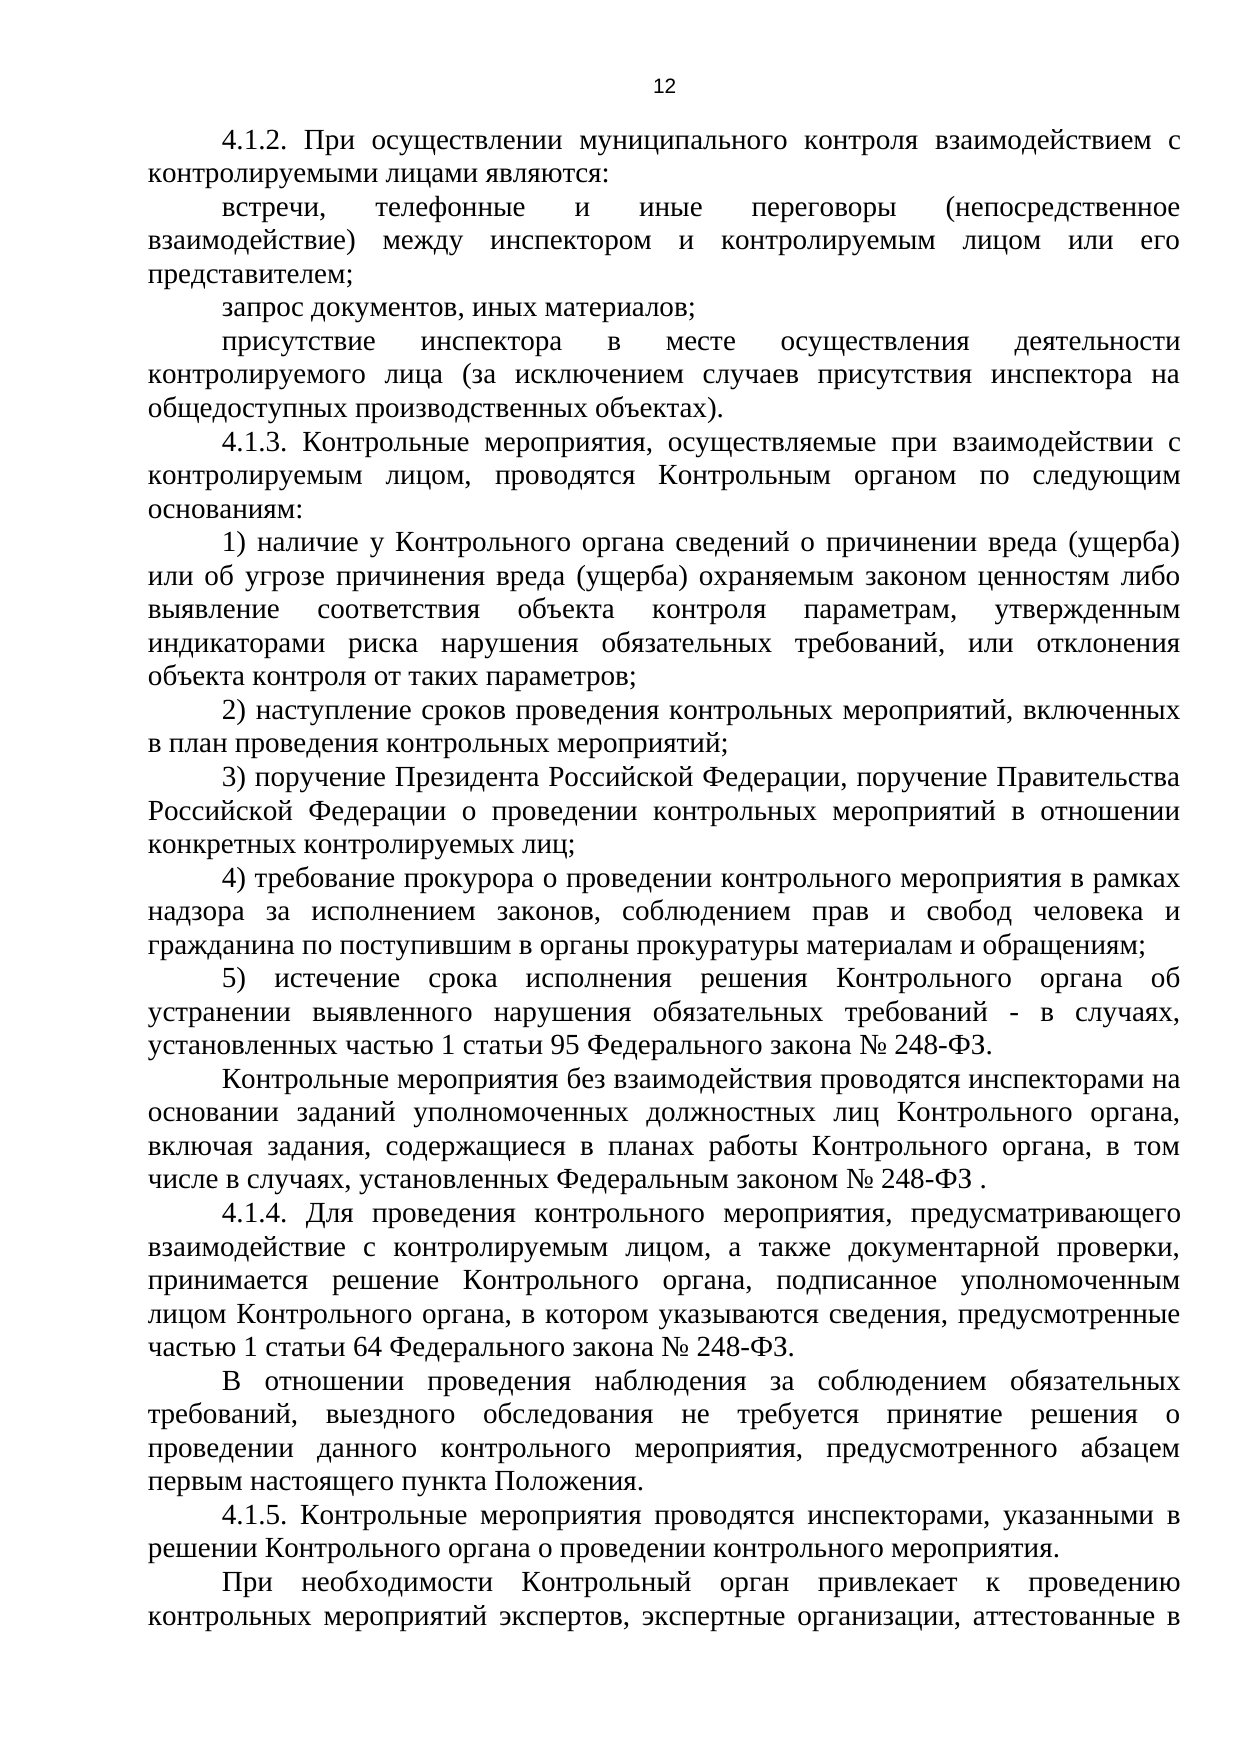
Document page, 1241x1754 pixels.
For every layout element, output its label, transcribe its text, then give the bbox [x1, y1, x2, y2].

list 4.1.2. При осуществлении муниципального контроля взаимодействием с контролируемыми лицами являются: [148, 122, 1181, 189]
text 4) требование прокурора о проведении контрольного мероприятия в рамках надзора за исполнением законов, соблюдением прав и свобод человека и гражданина по поступившим в органы прокуратуры материалам и обращениям; [148, 860, 1181, 960]
list запрос документов, иных материалов; [148, 289, 1181, 323]
text 5) истечение срока исполнения решения Контрольного органа об устранении выявленного нарушения обязательных требований - в случаях, установленных частью 1 статьи 95 Федерального закона № 248-ФЗ. [148, 960, 1181, 1061]
list Контрольные мероприятия без взаимодействия проводятся инспекторами на основании заданий уполномоченных должностных лиц Контрольного органа, включая задания, содержащиеся в планах работы Контрольного органа, в том числе в случаях, установленных Федеральным законом № 248-ФЗ . [148, 1061, 1181, 1195]
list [148, 1564, 1181, 1631]
list встречи, телефонные и иные переговоры (непосредственное взаимодействие) между инспектором и контролируемым лицом или его представителем; [148, 189, 1181, 289]
text 3) поручение Президента Российской Федерации, поручение Правительства Российской Федерации о проведении контрольных мероприятий в отношении конкретных контролируемых лиц; [148, 759, 1181, 860]
text 4.1.5. Контрольные мероприятия проводятся инспекторами, указанными в решении Контрольного органа о проведении контрольного мероприятия. [148, 1497, 1181, 1564]
text 2) наступление сроков проведения контрольных мероприятий, включенных в план проведения контрольных мероприятий; [148, 692, 1181, 759]
text 4.1.3. Контрольные мероприятия, осуществляемые при взаимодействии с контролируемым лицом, проводятся Контрольным органом по следующим основаниям: [148, 424, 1181, 524]
text 4.1.4. Для проведения контрольного мероприятия, предусматривающего взаимодействие с контролируемым лицом, а также документарной проверки, принимается решение Контрольного органа, подписанное уполномоченным лицом Контрольного органа, в котором указываются сведения, предусмотренные частью 1 статьи 64 Федерального закона № 248-ФЗ. [148, 1195, 1181, 1363]
text 1) наличие у Контрольного органа сведений о причинении вреда (ущерба) или об угрозе причинения вреда (ущерба) охраняемым законом ценностям либо выявление соответствия объекта контроля параметрам, утвержденным индикаторами риска нарушения обязательных требований, или отклонения объекта контроля от таких параметров; [148, 524, 1181, 692]
text В отношении проведения наблюдения за соблюдением обязательных требований, выездного обследования не требуется принятие решения о проведении данного контрольного мероприятия, предусмотренного абзацем первым настоящего пункта Положения. [148, 1363, 1181, 1497]
list присутствие инспектора в месте осуществления деятельности контролируемого лица (за исключением случаев присутствия инспектора на общедоступных производственных объектах). [148, 323, 1181, 424]
